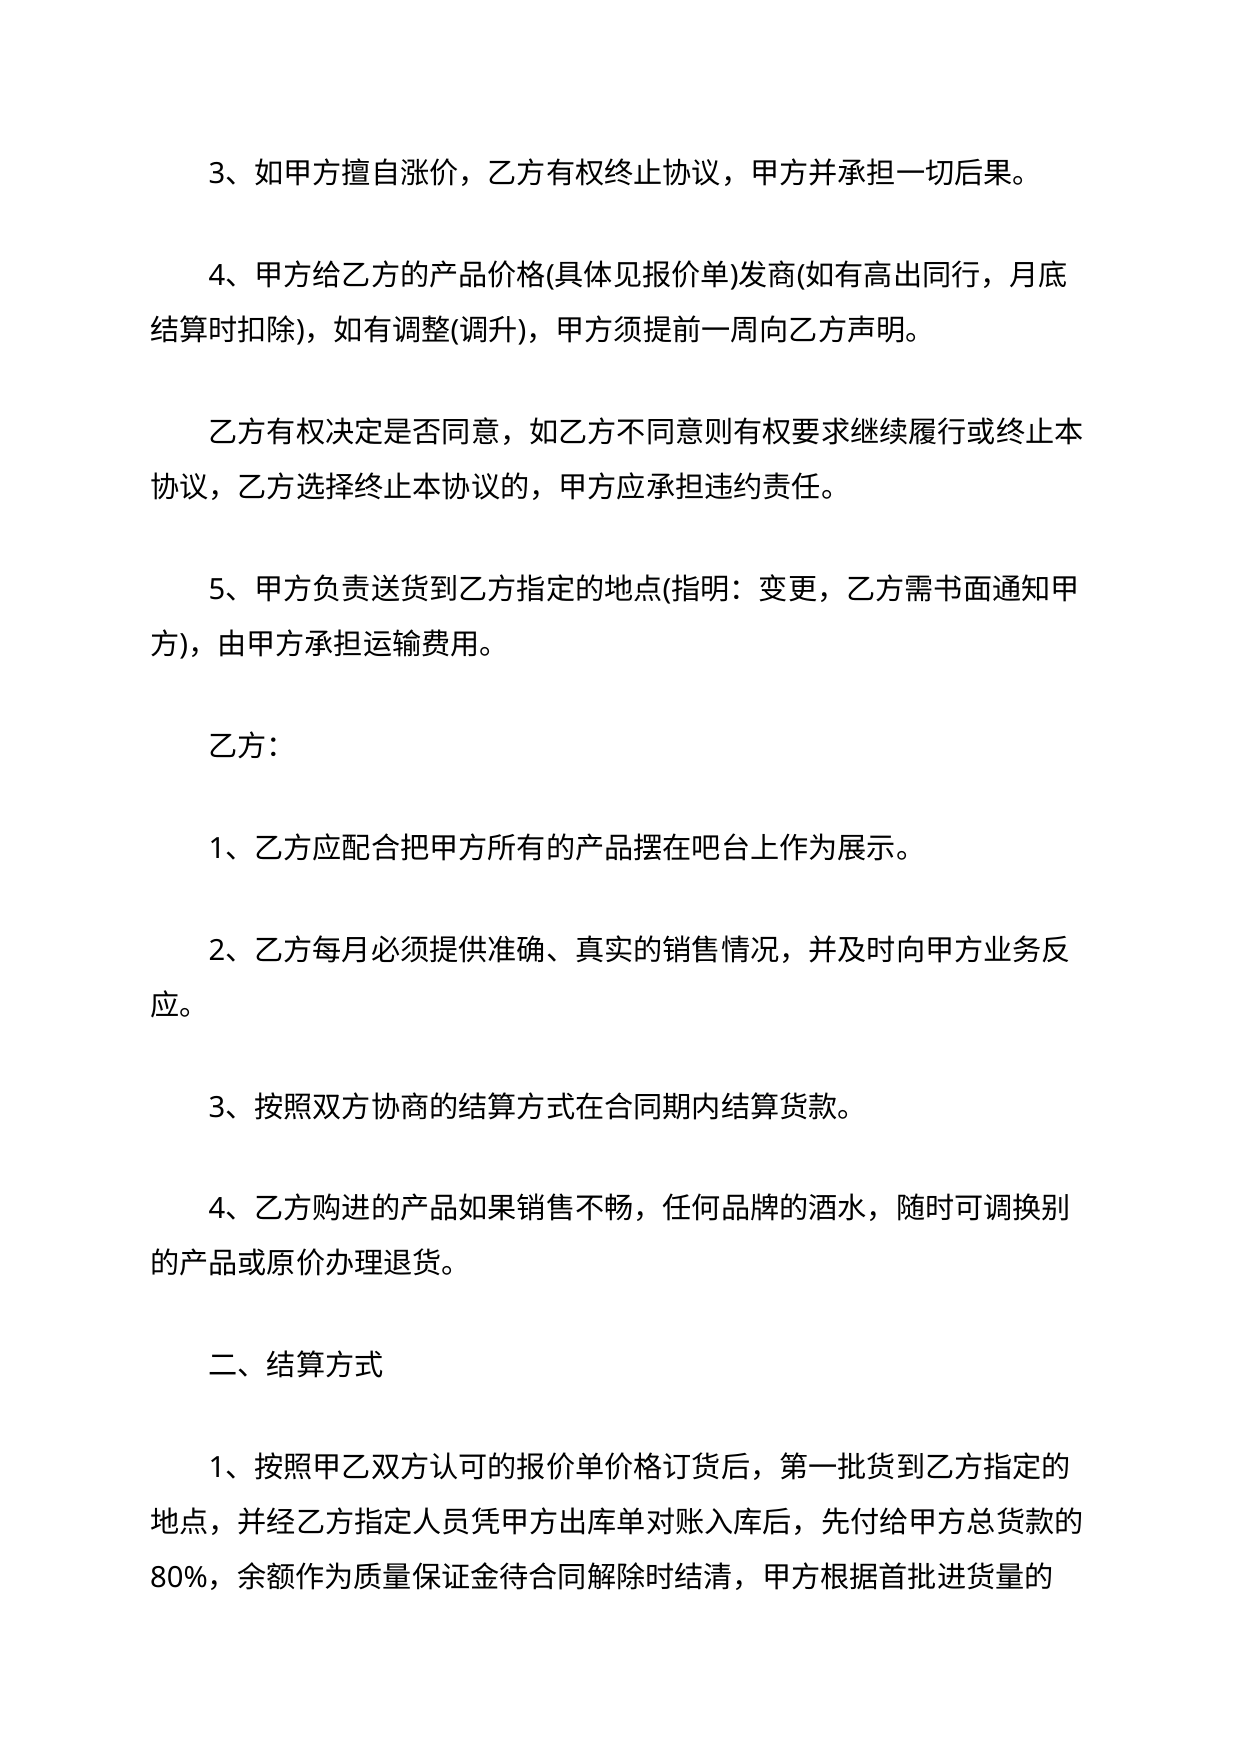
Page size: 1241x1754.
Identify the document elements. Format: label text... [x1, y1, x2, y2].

text 2、乙方每月必须提供准确、真实的销售情况，并及时向甲方业务反应。 [150, 926, 1090, 1024]
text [150, 1444, 1090, 1596]
text 3、按照双方协商的结算方式在合同期内结算货款。 [150, 1083, 1090, 1126]
text 乙方有权决定是否同意，如乙方不同意则有权要求继续履行或终止本协议，乙方选择终止本协议的，甲方应承担违约责任。 [150, 409, 1090, 506]
text 1、乙方应配合把甲方所有的产品摆在吧台上作为展示。 [150, 824, 1090, 867]
text 5、甲方负责送货到乙方指定的地点(指明：变更，乙方需书面通知甲方)，由甲方承担运输费用。 [150, 566, 1090, 663]
text 3、如甲方擅自涨价，乙方有权终止协议，甲方并承担一切后果。 [150, 150, 1090, 192]
text 乙方： [150, 723, 1090, 765]
text 4、乙方购进的产品如果销售不畅，任何品牌的酒水，随时可调换别的产品或原价办理退货。 [150, 1185, 1090, 1282]
text 4、甲方给乙方的产品价格(具体见报价单)发商(如有高出同行，月底结算时扣除)，如有调整(调升)，甲方须提前一周向乙方声明。 [150, 252, 1090, 349]
text 二、结算方式 [150, 1342, 1090, 1384]
